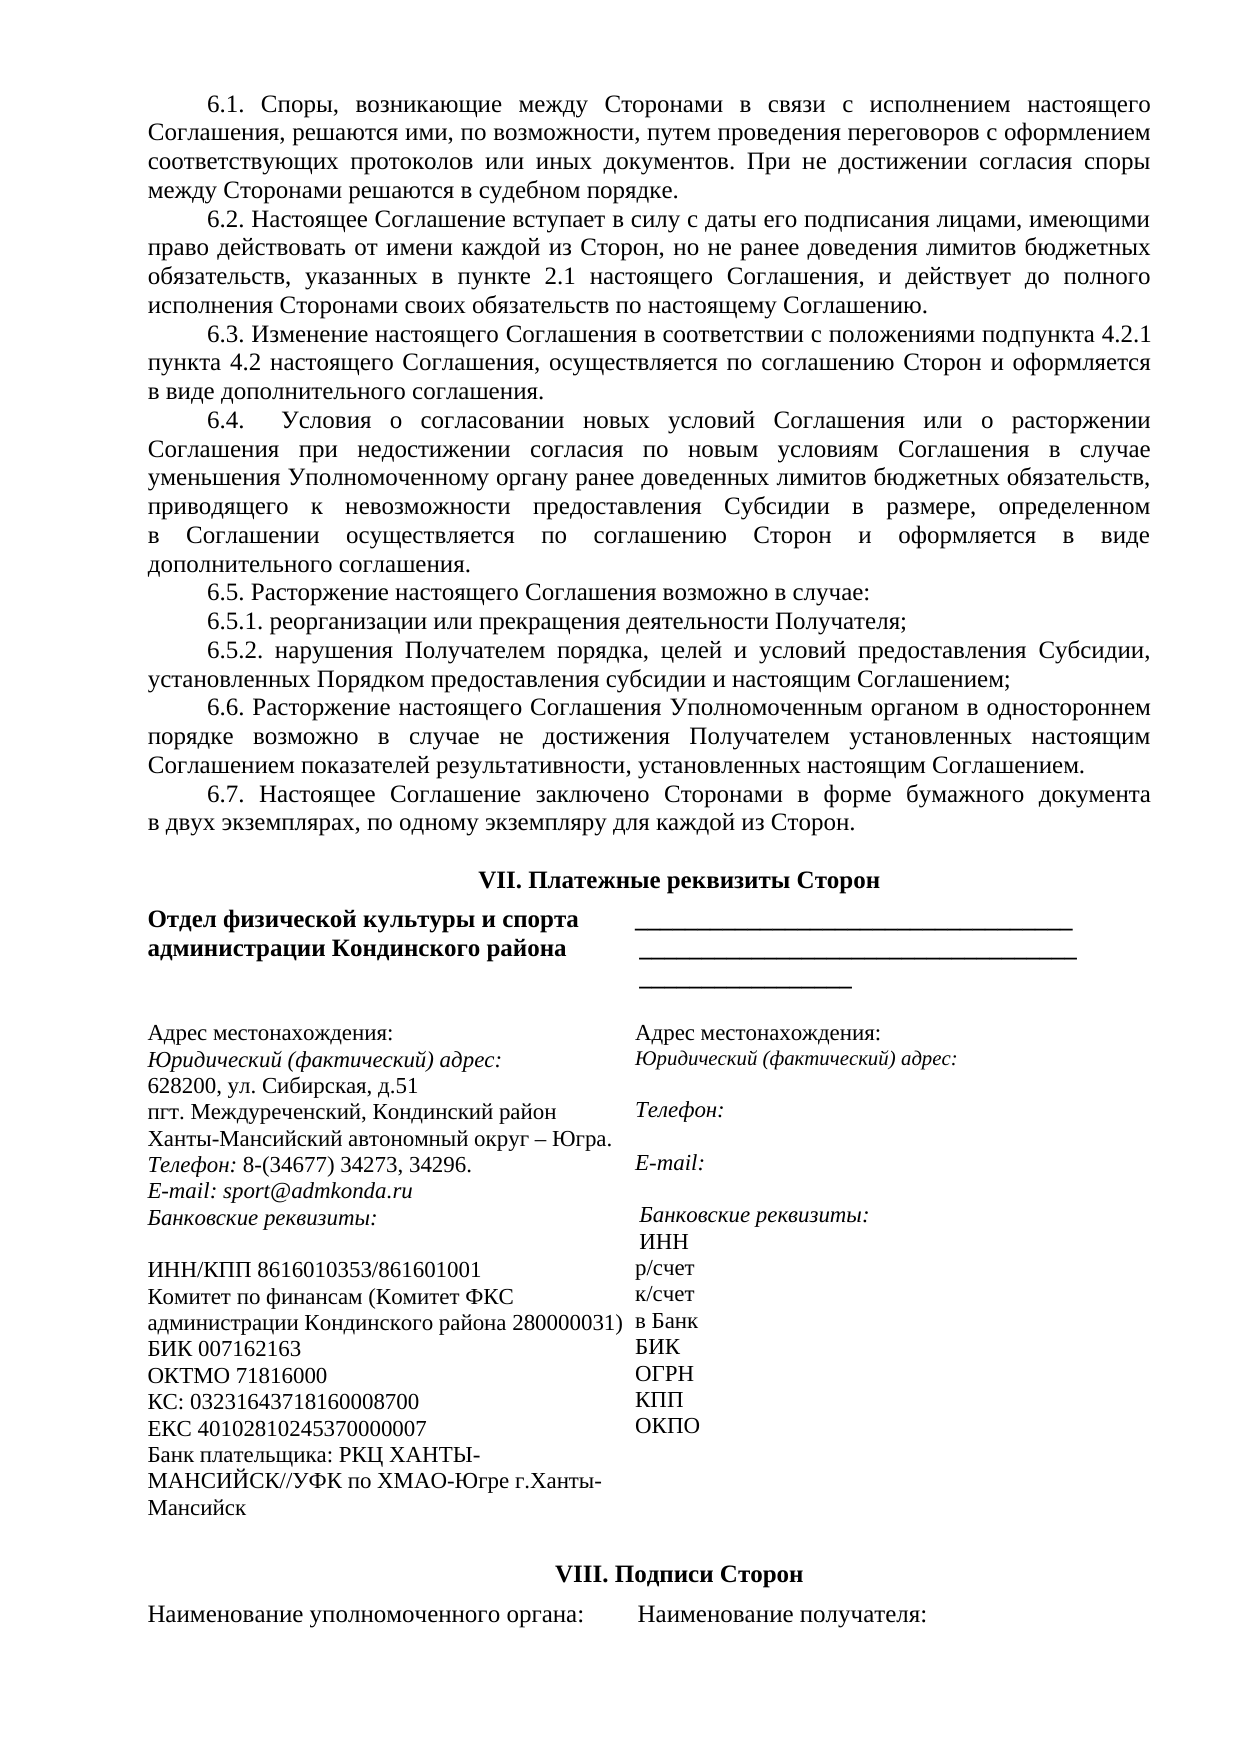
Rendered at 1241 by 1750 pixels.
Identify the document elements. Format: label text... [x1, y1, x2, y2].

text 6.5. Расторжение настоящего Соглашения возможно в случае: [148, 577, 1152, 606]
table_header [631, 1588, 1121, 1638]
text 6.7. Настоящее Соглашение заключено Сторонами в форме бумажного документа в двух экземплярах, по одному экземпляру для каждой из Сторон. [148, 779, 1152, 836]
text 6.6. Расторжение настоящего Соглашения Уполномоченным органом в одностороннем порядке возможно в случае не достижения Получателем установленных настоящим Соглашением показателей результативности, установленных настоящим Соглашением. [148, 692, 1152, 779]
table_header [141, 1588, 631, 1638]
text 6.3. Изменение настоящего Соглашения в соответствии с положениями подпункта 4.2.1 пункта 4.2 настоящего Соглашения, осуществляется по соглашению Сторон и оформляется в виде дополнительного соглашения. [148, 319, 1152, 405]
text VII. Платежные реквизиты Сторон [148, 865, 1152, 894]
text 6.4. Условия о согласовании новых условий Соглашения или о расторжении Соглашения при недостижении согласия по новым условиям Соглашения в случае уменьшения Уполномоченному органу ранее доведенных лимитов бюджетных обязательств, приводящего к невозможности предоставления Субсидии в размере, определенном в Соглашении осуществляется по соглашению Сторон и оформляется в виде дополнительного соглашения. [148, 405, 1152, 577]
table_header Отдел физической культуры и спорта администрации Кондинского района Адрес местонахождения: Юридический (фактический) адрес: 628200, ул. Сибирская, д.51 пгт. Междуреченский, Кондинский район Ханты-Мансийский автономный округ – Югра. Телефон: 8-(34677) 34273, 34296. E-mail: sport@admkonda.ru Банковские реквизиты: ИНН/КПП 8616010353/861601001 Комитет по финансам (Комитет ФКС администрации Кондинского района 280000031) БИК 007162163 ОКТМО 71816000 КС: 03231643718160008700 ЕКС 40102810245370000007 Банк плательщика: РКЦ ХАНТЫ-МАНСИЙСК//УФК по ХМАО-Югре г.Ханты-Мансийск [141, 894, 633, 1531]
text 6.5.2. нарушения Получателем порядка, целей и условий предоставления Субсидии, установленных Порядком предоставления субсидии и настоящим Соглашением; [148, 635, 1152, 692]
text VIII. Подписи Сторон [148, 1559, 1152, 1588]
text 6.1. Споры, возникающие между Сторонами в связи с исполнением настоящего Соглашения, решаются ими, по возможности, путем проведения переговоров с оформлением соответствующих протоколов или иных документов. При не достижении согласия споры между Сторонами решаются в судебном порядке. [148, 89, 1152, 204]
text 6.2. Настоящее Соглашение вступает в силу с даты его подписания лицами, имеющими право действовать от имени каждой из Сторон, но не ранее доведения лимитов бюджетных обязательств, указанных в пункте 2.1 настоящего Соглашения, и действует до полного исполнения Сторонами своих обязательств по настоящему Соглашению. [148, 204, 1152, 319]
table_header _______________________________________________________________________________________ Адрес местонахождения: Юридический (фактический) адрес: Телефон: E-mail: Банковские реквизиты: ИНН р/счет к/счет в Банк БИК ОГРН КПП ОКПО [633, 894, 1087, 1531]
text 6.5.1. реорганизации или прекращения деятельности Получателя; [148, 606, 1152, 635]
